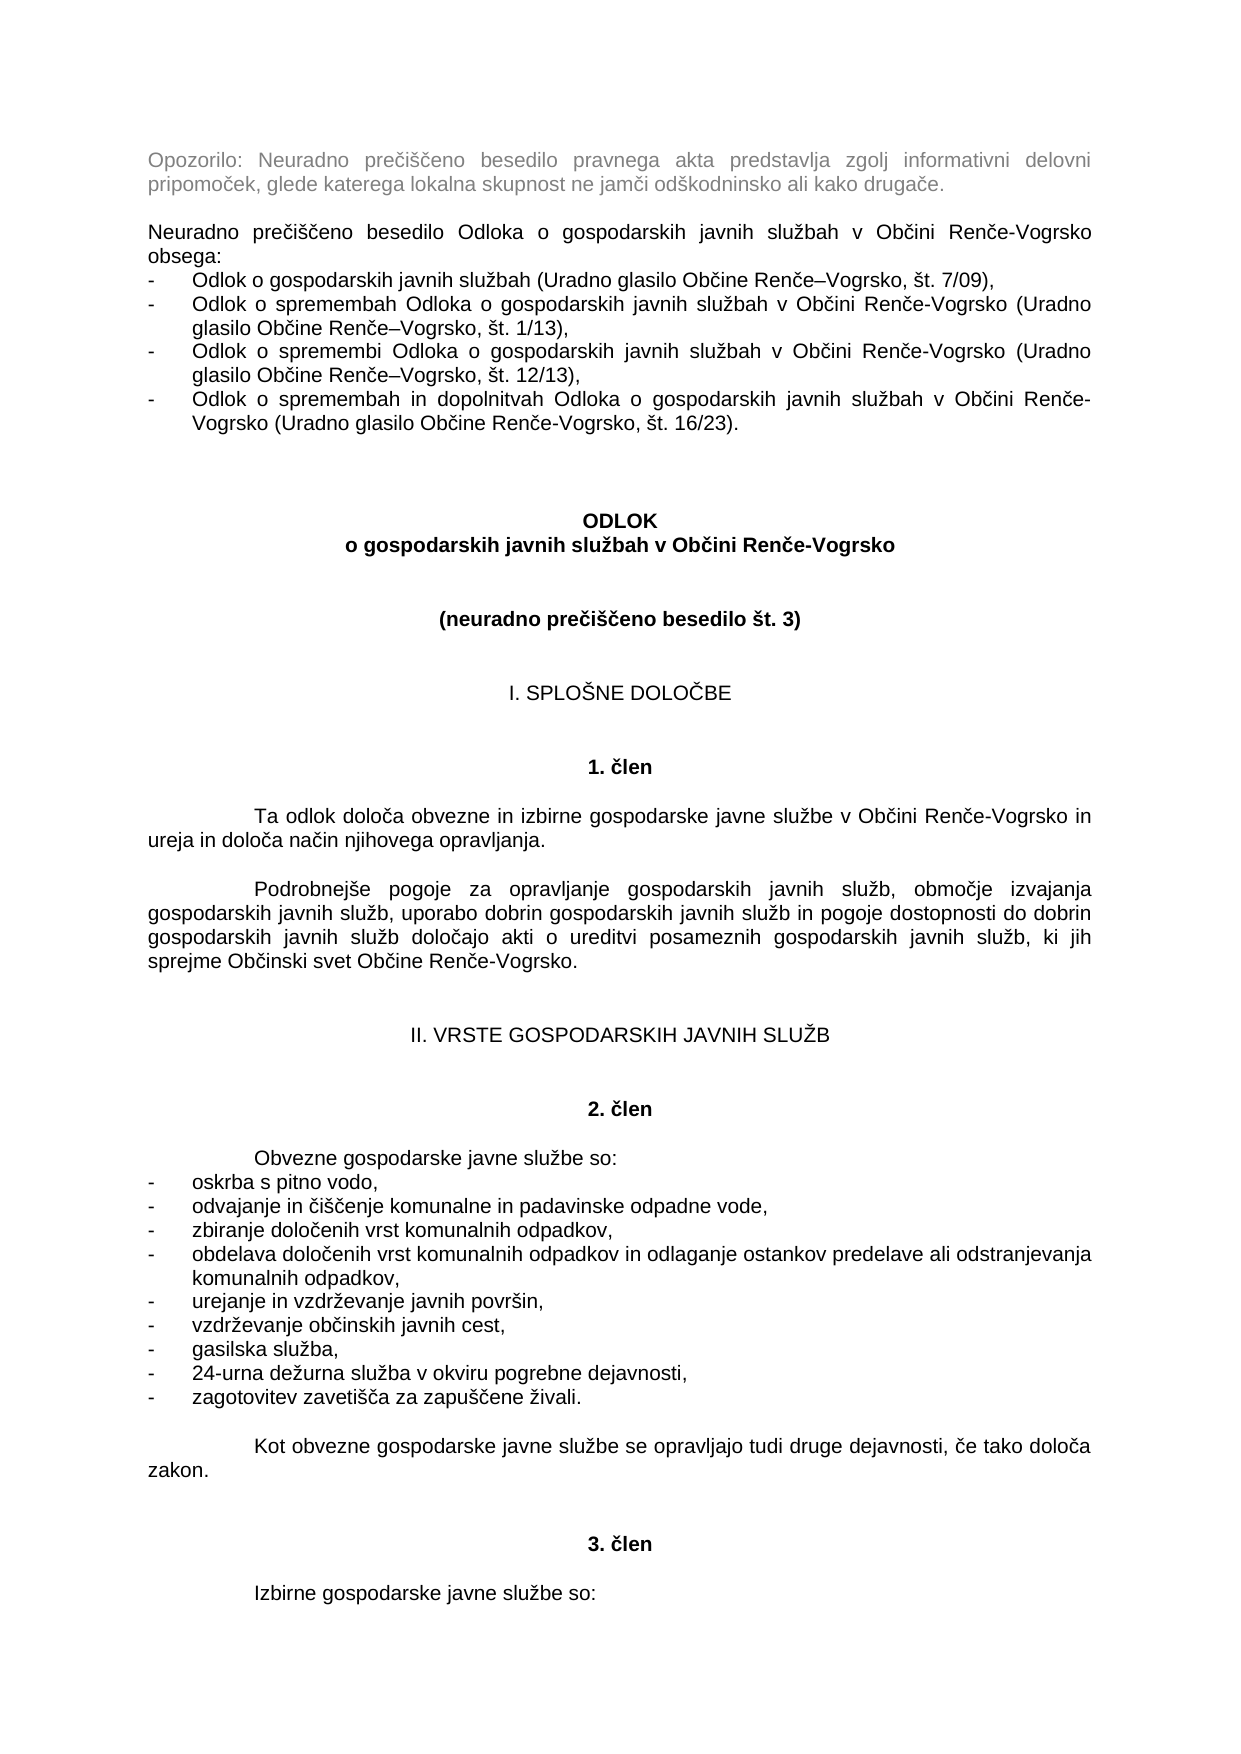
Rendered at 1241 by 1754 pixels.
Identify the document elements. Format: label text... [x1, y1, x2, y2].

text 1. člen [148, 755, 1093, 779]
text 2. člen [148, 1097, 1093, 1121]
list obdelava določenih vrst komunalnih odpadkov in odlaganje ostankov predelave ali odstranjevanja komunalnih odpadkov, [148, 1241, 1093, 1289]
text Izbirne gospodarske javne službe so: [148, 1581, 1093, 1605]
list urejanje in vzdrževanje javnih površin, [148, 1289, 1093, 1313]
text I. SPLOŠNE DOLOČBE [148, 681, 1093, 705]
list odvajanje in čiščenje komunalne in padavinske odpadne vode, [148, 1193, 1093, 1217]
list Odlok o gospodarskih javnih službah (Uradno glasilo Občine Renče–Vogrsko, št. 7/09), [148, 267, 1093, 291]
list Odlok o spremembi Odloka o gospodarskih javnih službah v Občini Renče-Vogrsko (Uradno glasilo Občine Renče–Vogrsko, št. 12/13), [148, 339, 1093, 387]
text Kot obvezne gospodarske javne službe se opravljajo tudi druge dejavnosti, če tako določa zakon. [148, 1434, 1093, 1482]
list 24-urna dežurna služba v okviru pogrebne dejavnosti, [148, 1361, 1093, 1385]
text Podrobnejše pogoje za opravljanje gospodarskih javnih služb, območje izvajanja gospodarskih javnih služb, uporabo dobrin gospodarskih javnih služb in pogoje dostopnosti do dobrin gospodarskih javnih služb določajo akti o ureditvi posameznih gospodarskih javnih služb, ki jih sprejme Občinski svet Občine Renče-Vogrsko. [148, 877, 1093, 973]
text (neuradno prečiščeno besedilo št. 3) [148, 607, 1093, 631]
text II. VRSTE GOSPODARSKIH JAVNIH SLUŽB [148, 1023, 1093, 1047]
list vzdrževanje občinskih javnih cest, [148, 1313, 1093, 1337]
text Neuradno prečiščeno besedilo Odloka o gospodarskih javnih službah v Občini Renče-Vogrsko obsega: [148, 219, 1093, 267]
list Odlok o spremembah Odloka o gospodarskih javnih službah v Občini Renče-Vogrsko (Uradno glasilo Občine Renče–Vogrsko, št. 1/13), [148, 291, 1093, 339]
list Odlok o spremembah in dopolnitvah Odloka o gospodarskih javnih službah v Občini Renče-Vogrsko (Uradno glasilo Občine Renče-Vogrsko, št. 16/23). [148, 387, 1093, 435]
text Opozorilo: Neuradno prečiščeno besedilo pravnega akta predstavlja zgolj informativni delovni pripomoček, glede katerega lokalna skupnost ne jamči odškodninsko ali kako drugače. [148, 148, 1093, 196]
list zbiranje določenih vrst komunalnih odpadkov, [148, 1217, 1093, 1241]
text ODLOK o gospodarskih javnih službah v Občini Renče-Vogrsko [148, 509, 1093, 557]
text Ta odlok določa obvezne in izbirne gospodarske javne službe v Občini Renče-Vogrsko in ureja in določa način njihovega opravljanja. [148, 804, 1093, 852]
text Obvezne gospodarske javne službe so: [148, 1146, 1093, 1169]
text 3. člen [148, 1532, 1093, 1556]
list gasilska služba, [148, 1337, 1093, 1361]
list zagotovitev zavetišča za zapuščene živali. [148, 1385, 1093, 1409]
list oskrba s pitno vodo, [148, 1169, 1093, 1193]
